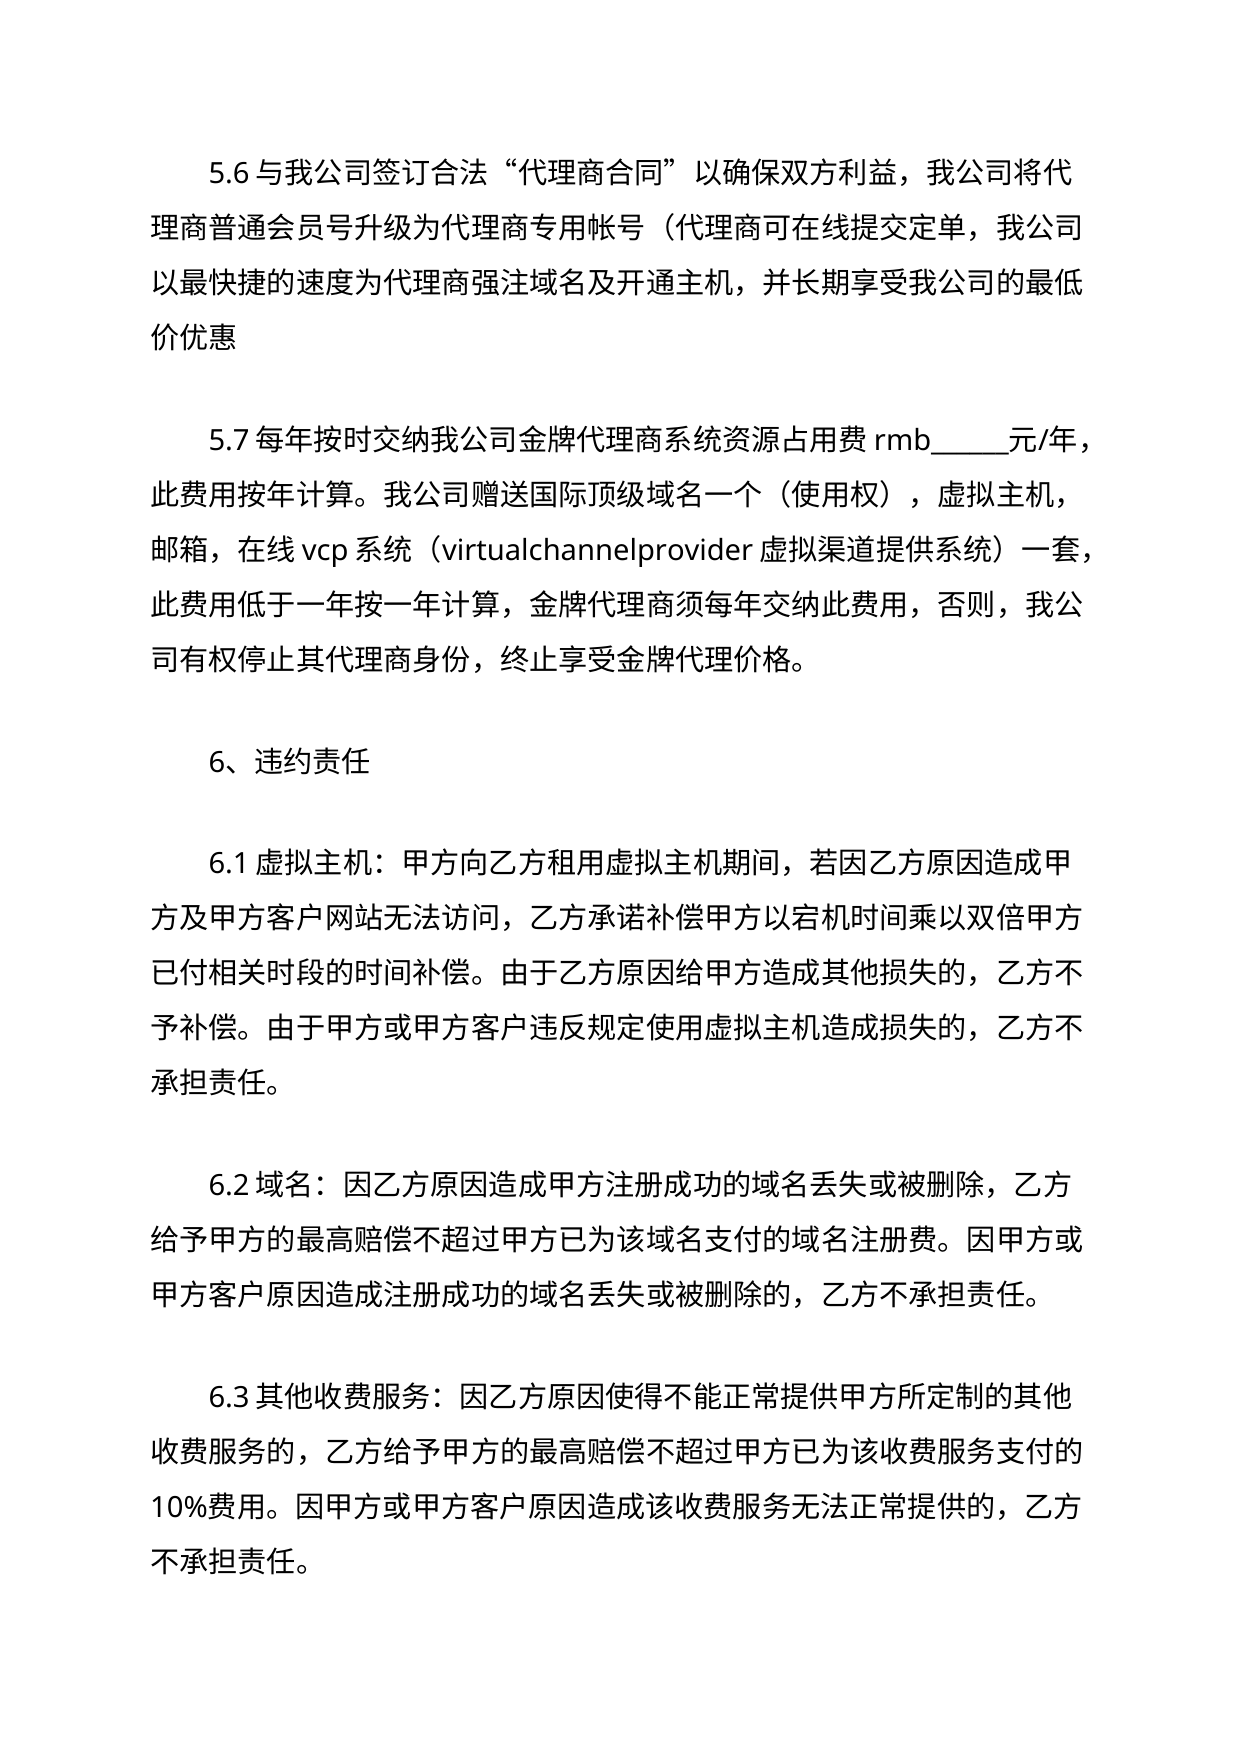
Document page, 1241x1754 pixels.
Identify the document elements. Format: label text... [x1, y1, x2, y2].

text 5.7每年按时交纳我公司金牌代理商系统资源占用费rmb______元/年，此费用按年计算。我公司赠送国际顶级域名一个（使用权），虚拟主机，邮箱，在线vcp系统（virtualchannelprovider虚拟渠道提供系统）一套，此费用低于一年按一年计算，金牌代理商须每年交纳此费用，否则，我公司有权停止其代理商身份，终止享受金牌代理价格。 [150, 417, 1090, 679]
text 6.2域名：因乙方原因造成甲方注册成功的域名丢失或被删除，乙方给予甲方的最高赔偿不超过甲方已为该域名支付的域名注册费。因甲方或甲方客户原因造成注册成功的域名丢失或被删除的，乙方不承担责任。 [150, 1162, 1090, 1314]
text 6.1虚拟主机：甲方向乙方租用虚拟主机期间，若因乙方原因造成甲方及甲方客户网站无法访问，乙方承诺补偿甲方以宕机时间乘以双倍甲方已付相关时段的时间补偿。由于乙方原因给甲方造成其他损失的，乙方不予补偿。由于甲方或甲方客户违反规定使用虚拟主机造成损失的，乙方不承担责任。 [150, 840, 1090, 1102]
text 6.3其他收费服务：因乙方原因使得不能正常提供甲方所定制的其他收费服务的，乙方给予甲方的最高赔偿不超过甲方已为该收费服务支付的10%费用。因甲方或甲方客户原因造成该收费服务无法正常提供的，乙方不承担责任。 [150, 1373, 1090, 1580]
text 6、违约责任 [150, 738, 1090, 781]
text 5.6与我公司签订合法“代理商合同”以确保双方利益，我公司将代理商普通会员号升级为代理商专用帐号（代理商可在线提交定单，我公司以最快捷的速度为代理商强注域名及开通主机，并长期享受我公司的最低价优惠 [150, 150, 1090, 357]
